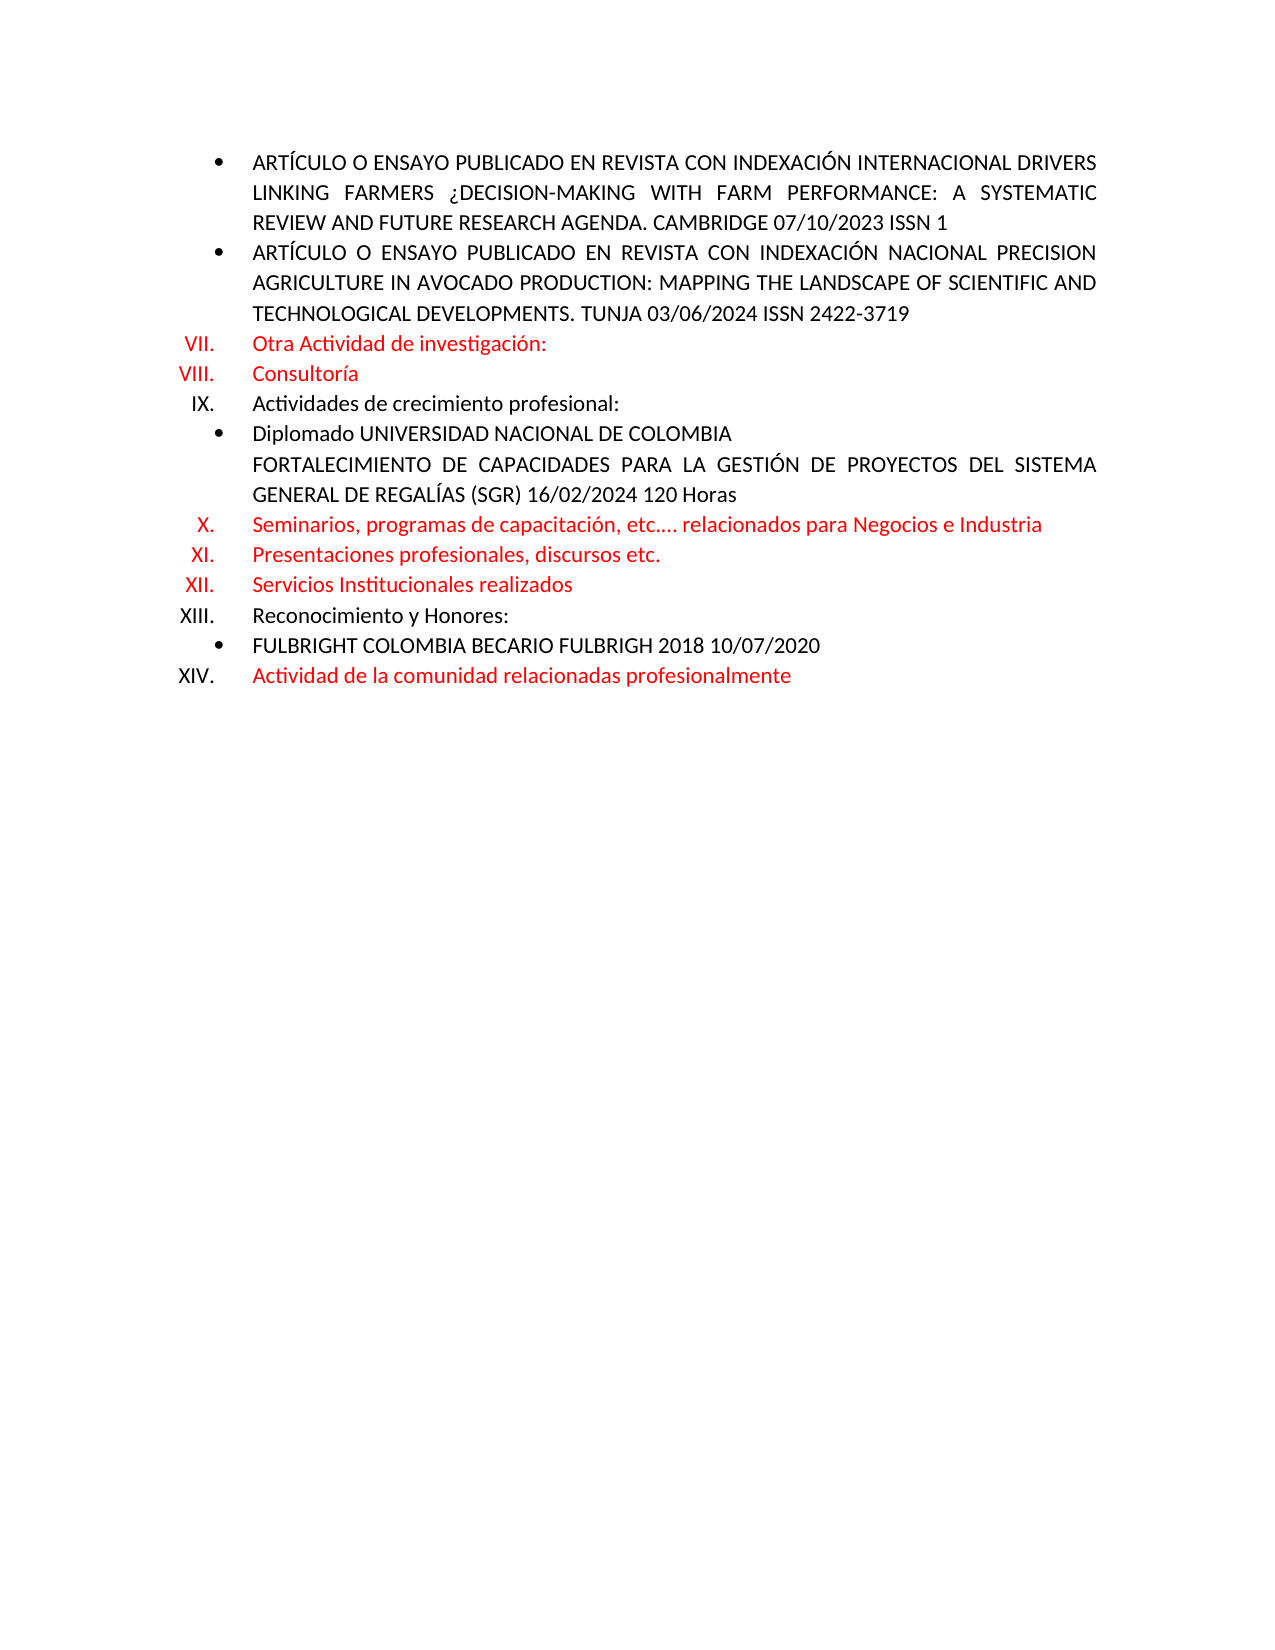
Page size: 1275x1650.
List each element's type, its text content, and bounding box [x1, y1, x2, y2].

list Presentaciones profesionales, discursos etc. [215, 540, 1098, 568]
list Consultoría [215, 359, 1098, 387]
list Reconocimiento y Honores: [215, 601, 1098, 629]
list Actividades de crecimiento profesional: [215, 389, 1098, 417]
list ARTÍCULO O ENSAYO PUBLICADO EN REVISTA CON INDEXACIÓN NACIONAL PRECISION AGRICULTURE IN AVOCADO PRODUCTION: MAPPING THE LANDSCAPE OF SCIENTIFIC AND TECHNOLOGICAL DEVELOPMENTS. TUNJA 03/06/2024 ISSN 2422-3719 [215, 238, 1098, 327]
list FULBRIGHT COLOMBIA BECARIO FULBRIGH 2018 10/07/2020 [215, 631, 1098, 659]
list Servicios Institucionales realizados [215, 571, 1098, 598]
list ARTÍCULO O ENSAYO PUBLICADO EN REVISTA CON INDEXACIÓN INTERNACIONAL DRIVERS LINKING FARMERS ¿DECISION-MAKING WITH FARM PERFORMANCE: A SYSTEMATIC REVIEW AND FUTURE RESEARCH AGENDA. CAMBRIDGE 07/10/2023 ISSN 1 [215, 148, 1098, 236]
list FORTALECIMIENTO DE CAPACIDADES PARA LA GESTIÓN DE PROYECTOS DEL SISTEMA GENERAL DE REGALÍAS (SGR) 16/02/2024 120 Horas [252, 450, 1098, 508]
list Diplomado UNIVERSIDAD NACIONAL DE COLOMBIA [215, 419, 1098, 447]
list Seminarios, programas de capacitación, etc.… relacionados para Negocios e Industria [215, 510, 1098, 538]
list Otra Actividad de investigación: [215, 329, 1098, 357]
list Actividad de la comunidad relacionadas profesionalmente [215, 661, 1098, 689]
